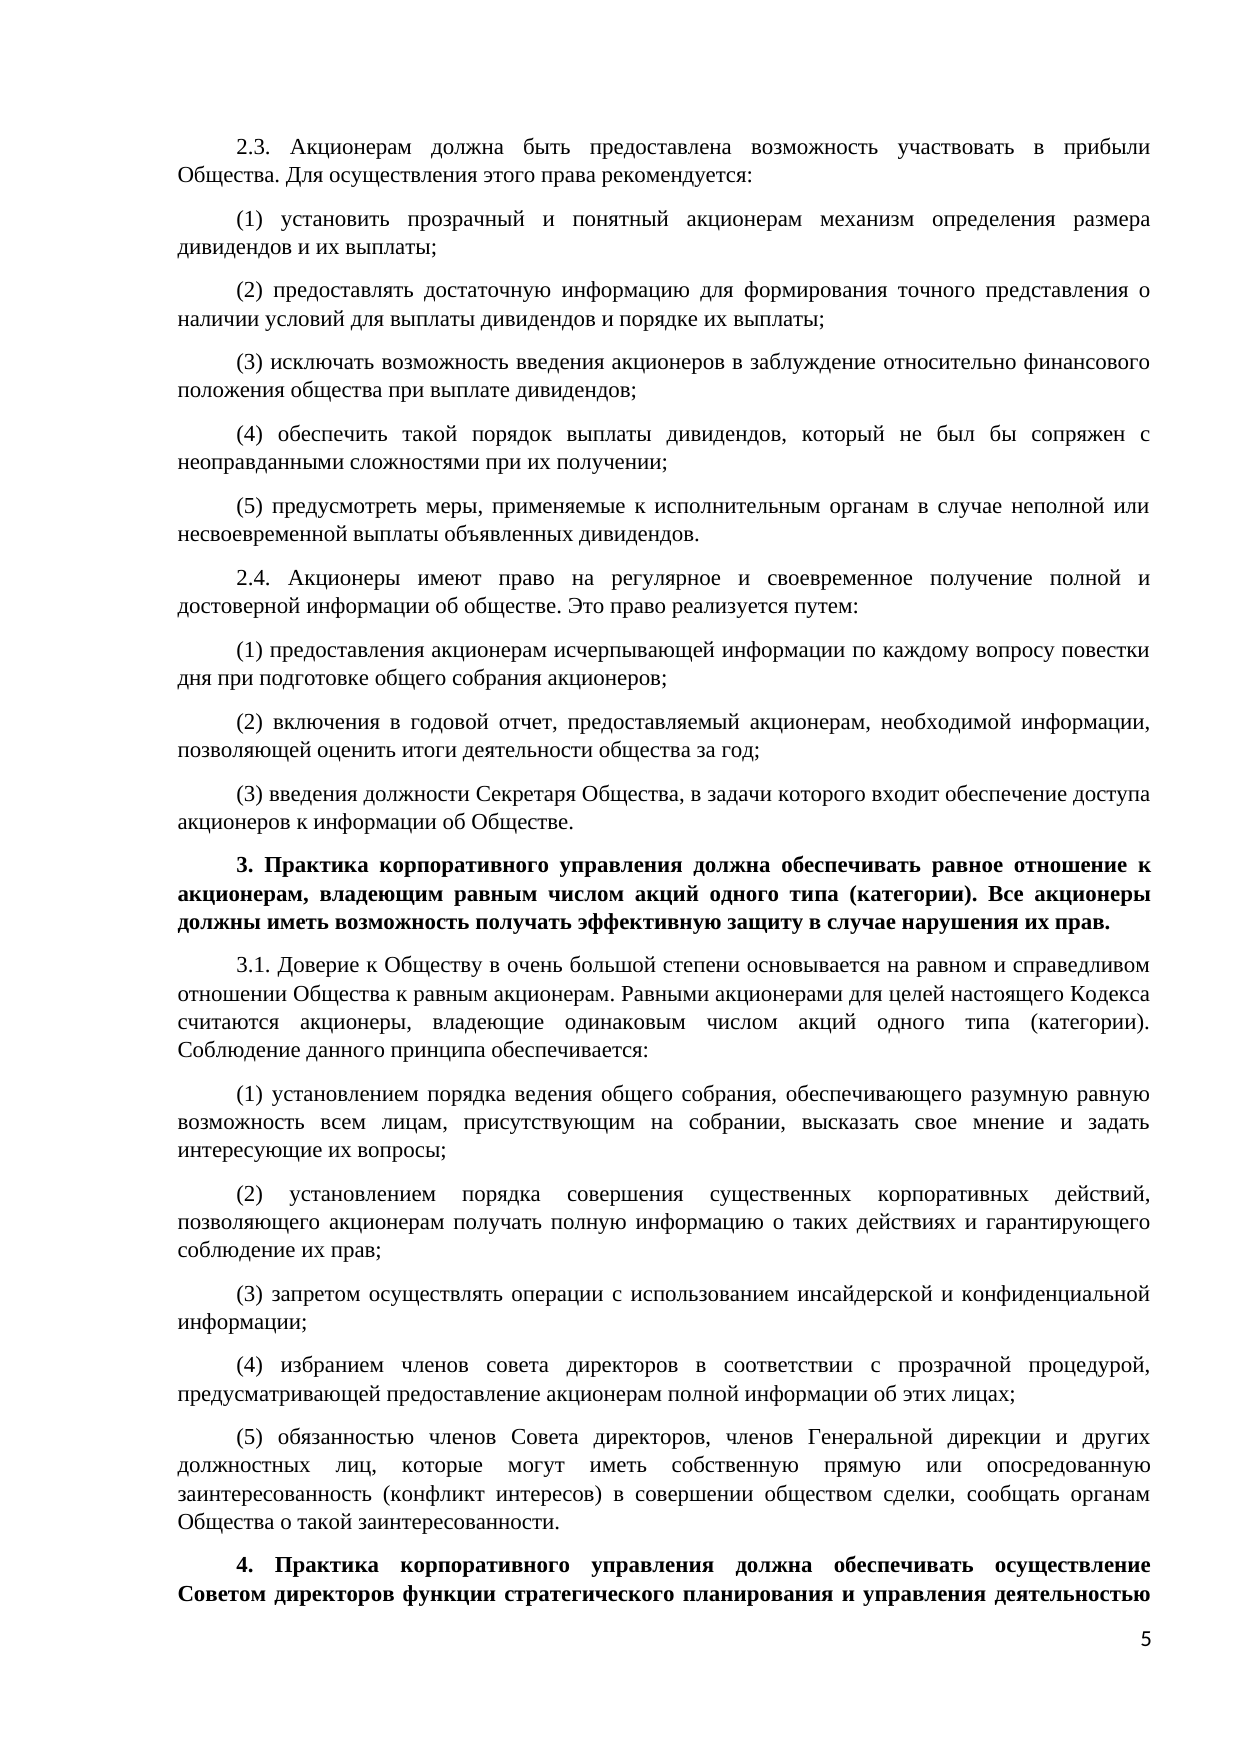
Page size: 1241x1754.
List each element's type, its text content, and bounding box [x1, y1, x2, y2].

text (5) обязанностью членов Совета директоров, членов Генеральной дирекции и других должностных лиц, которые могут иметь собственную прямую или опосредованную заинтересованность (конфликт интересов) в совершении обществом сделки, сообщать органам Общества о такой заинтересованности. [177, 1422, 1152, 1534]
text (3) введения должности Секретаря Общества, в задачи которого входит обеспечение доступа акционеров к информации об Обществе. [177, 778, 1152, 834]
text (4) обеспечить такой порядок выплаты дивидендов, который не был бы сопряжен с неоправданными сложностями при их получении; [177, 418, 1152, 475]
text (4) избранием членов совета директоров в соответствии с прозрачной процедурой, предусматривающей предоставление акционерам полной информации об этих лицах; [177, 1350, 1152, 1406]
text 2.3. Акционерам должна быть предоставлена возможность участвовать в прибыли Общества. Для осуществления этого права рекомендуется: [177, 131, 1152, 187]
text (3) исключать возможность введения акционеров в заблуждение относительно финансового положения общества при выплате дивидендов; [177, 347, 1152, 403]
text 3.1. Доверие к Обществу в очень большой степени основывается на равном и справедливом отношении Общества к равным акционерам. Равными акционерами для целей настоящего Кодекса считаются акционеры, владеющие одинаковым числом акций одного типа (категории). Соблюдение данного принципа обеспечивается: [177, 950, 1152, 1062]
text (2) предоставлять достаточную информацию для формирования точного представления о наличии условий для выплаты дивидендов и порядке их выплаты; [177, 275, 1152, 331]
text 2.4. Акционеры имеют право на регулярное и своевременное получение полной и достоверной информации об обществе. Это право реализуется путем: [177, 562, 1152, 618]
text (5) предусмотреть меры, применяемые к исполнительным органам в случае неполной или несвоевременной выплаты объявленных дивидендов. [177, 490, 1152, 547]
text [177, 1550, 1152, 1606]
text 3. Практика корпоративного управления должна обеспечивать равное отношение к акционерам, владеющим равным числом акций одного типа (категории). Все акционеры должны иметь возможность получать эффективную защиту в случае нарушения их прав. [177, 850, 1152, 934]
text (2) установлением порядка совершения существенных корпоративных действий, позволяющего акционерам получать полную информацию о таких действиях и гарантирующего соблюдение их прав; [177, 1178, 1152, 1262]
text (2) включения в годовой отчет, предоставляемый акционерам, необходимой информации, позволяющей оценить итоги деятельности общества за год; [177, 706, 1152, 762]
text (1) установить прозрачный и понятный акционерам механизм определения размера дивидендов и их выплаты; [177, 203, 1152, 259]
text (1) предоставления акционерам исчерпывающей информации по каждому вопросу повестки дня при подготовке общего собрания акционеров; [177, 634, 1152, 690]
text (3) запретом осуществлять операции с использованием инсайдерской и конфиденциальной информации; [177, 1278, 1152, 1334]
text (1) установлением порядка ведения общего собрания, обеспечивающего разумную равную возможность всем лицам, присутствующим на собрании, высказать свое мнение и задать интересующие их вопросы; [177, 1078, 1152, 1162]
